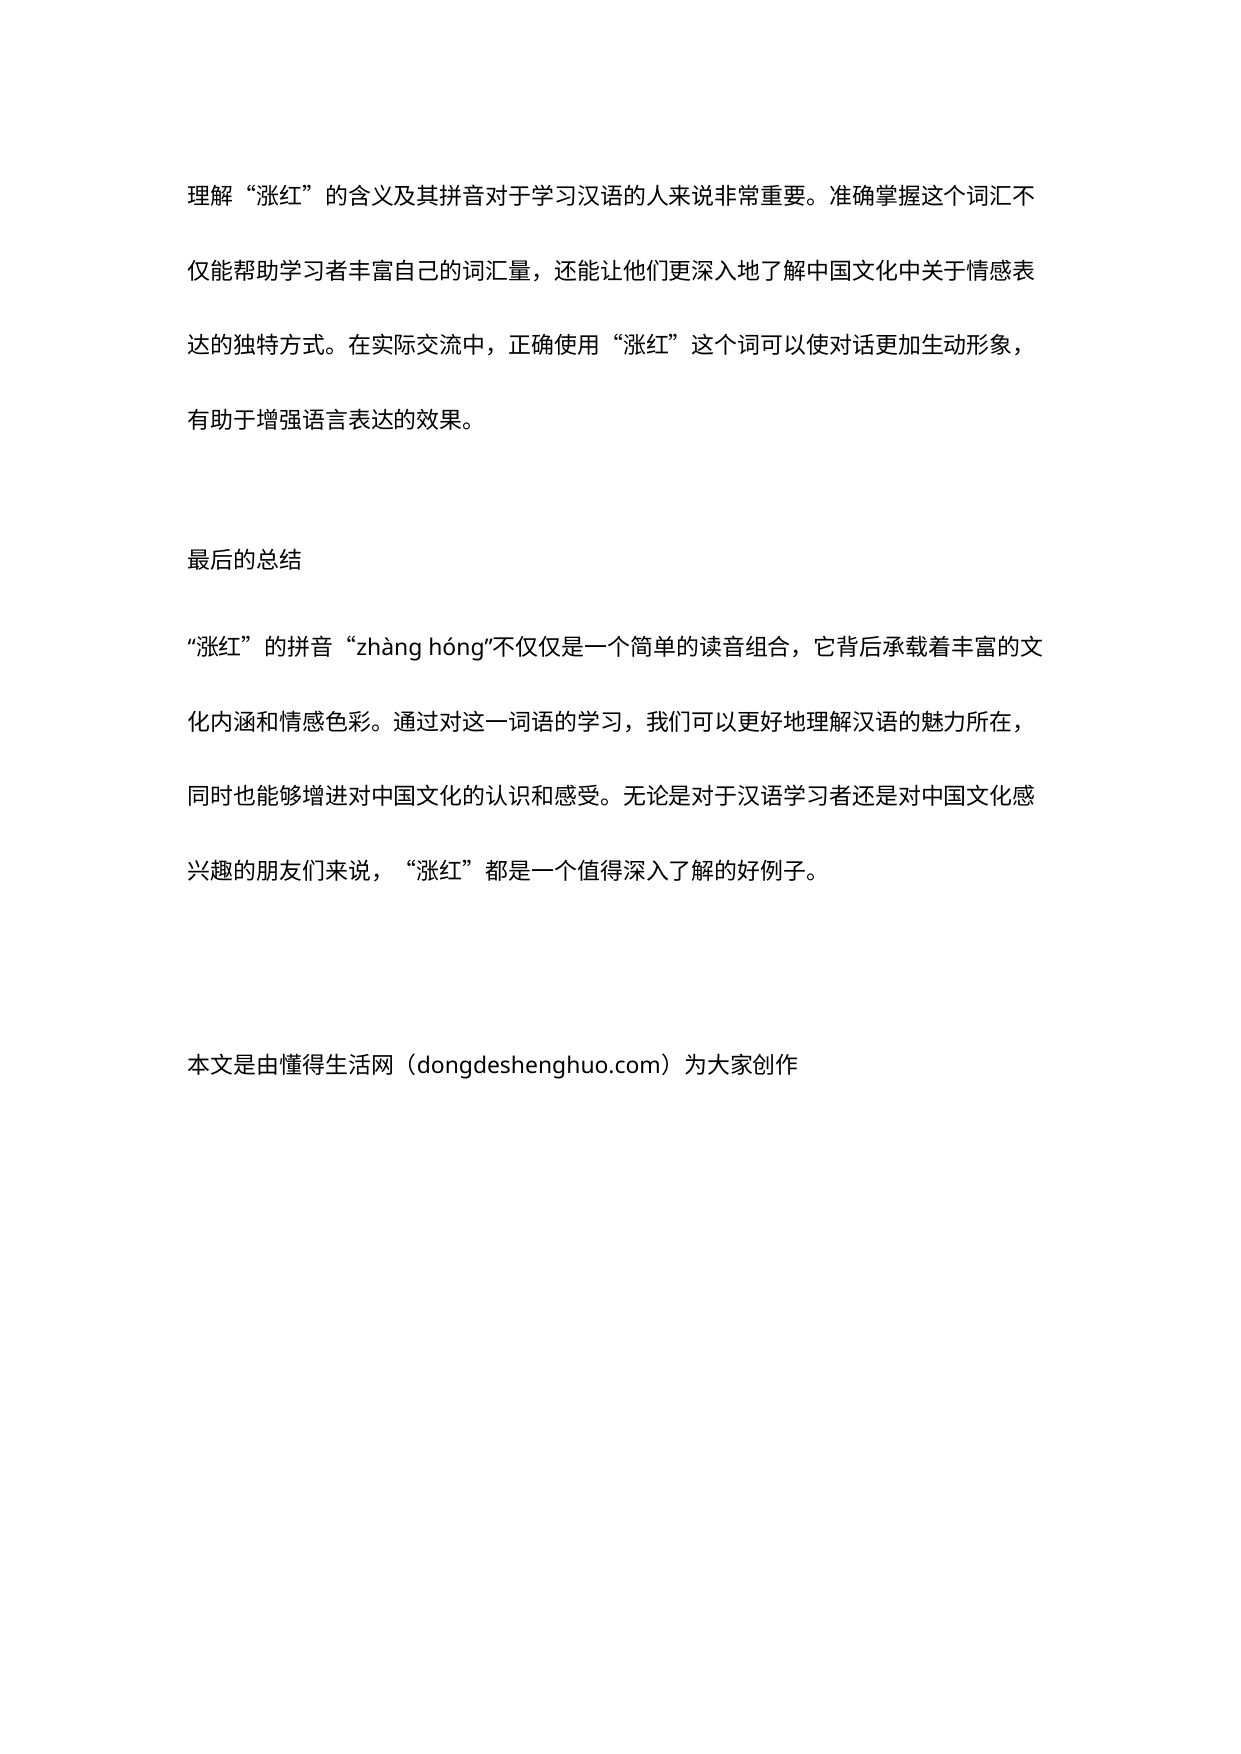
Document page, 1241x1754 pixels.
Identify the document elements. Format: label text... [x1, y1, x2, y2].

text 理解“涨红”的含义及其拼音对于学习汉语的人来说非常重要。准确掌握这个词汇不仅能帮助学习者丰富自己的词汇量，还能让他们更深入地了解中国文化中关于情感表达的独特方式。在实际交流中，正确使用“涨红”这个词可以使对话更加生动形象，有助于增强语言表达的效果。 [187, 162, 1053, 451]
text 最后的总结 [187, 526, 1053, 591]
text “涨红”的拼音“zhàng hóng”不仅仅是一个简单的读音组合，它背后承载着丰富的文化内涵和情感色彩。通过对这一词语的学习，我们可以更好地理解汉语的魅力所在，同时也能够增进对中国文化的认识和感受。无论是对于汉语学习者还是对中国文化感兴趣的朋友们来说，“涨红”都是一个值得深入了解的好例子。 [187, 613, 1053, 902]
text 本文是由懂得生活网（dongdeshenghuo.com）为大家创作 [187, 1031, 1053, 1096]
